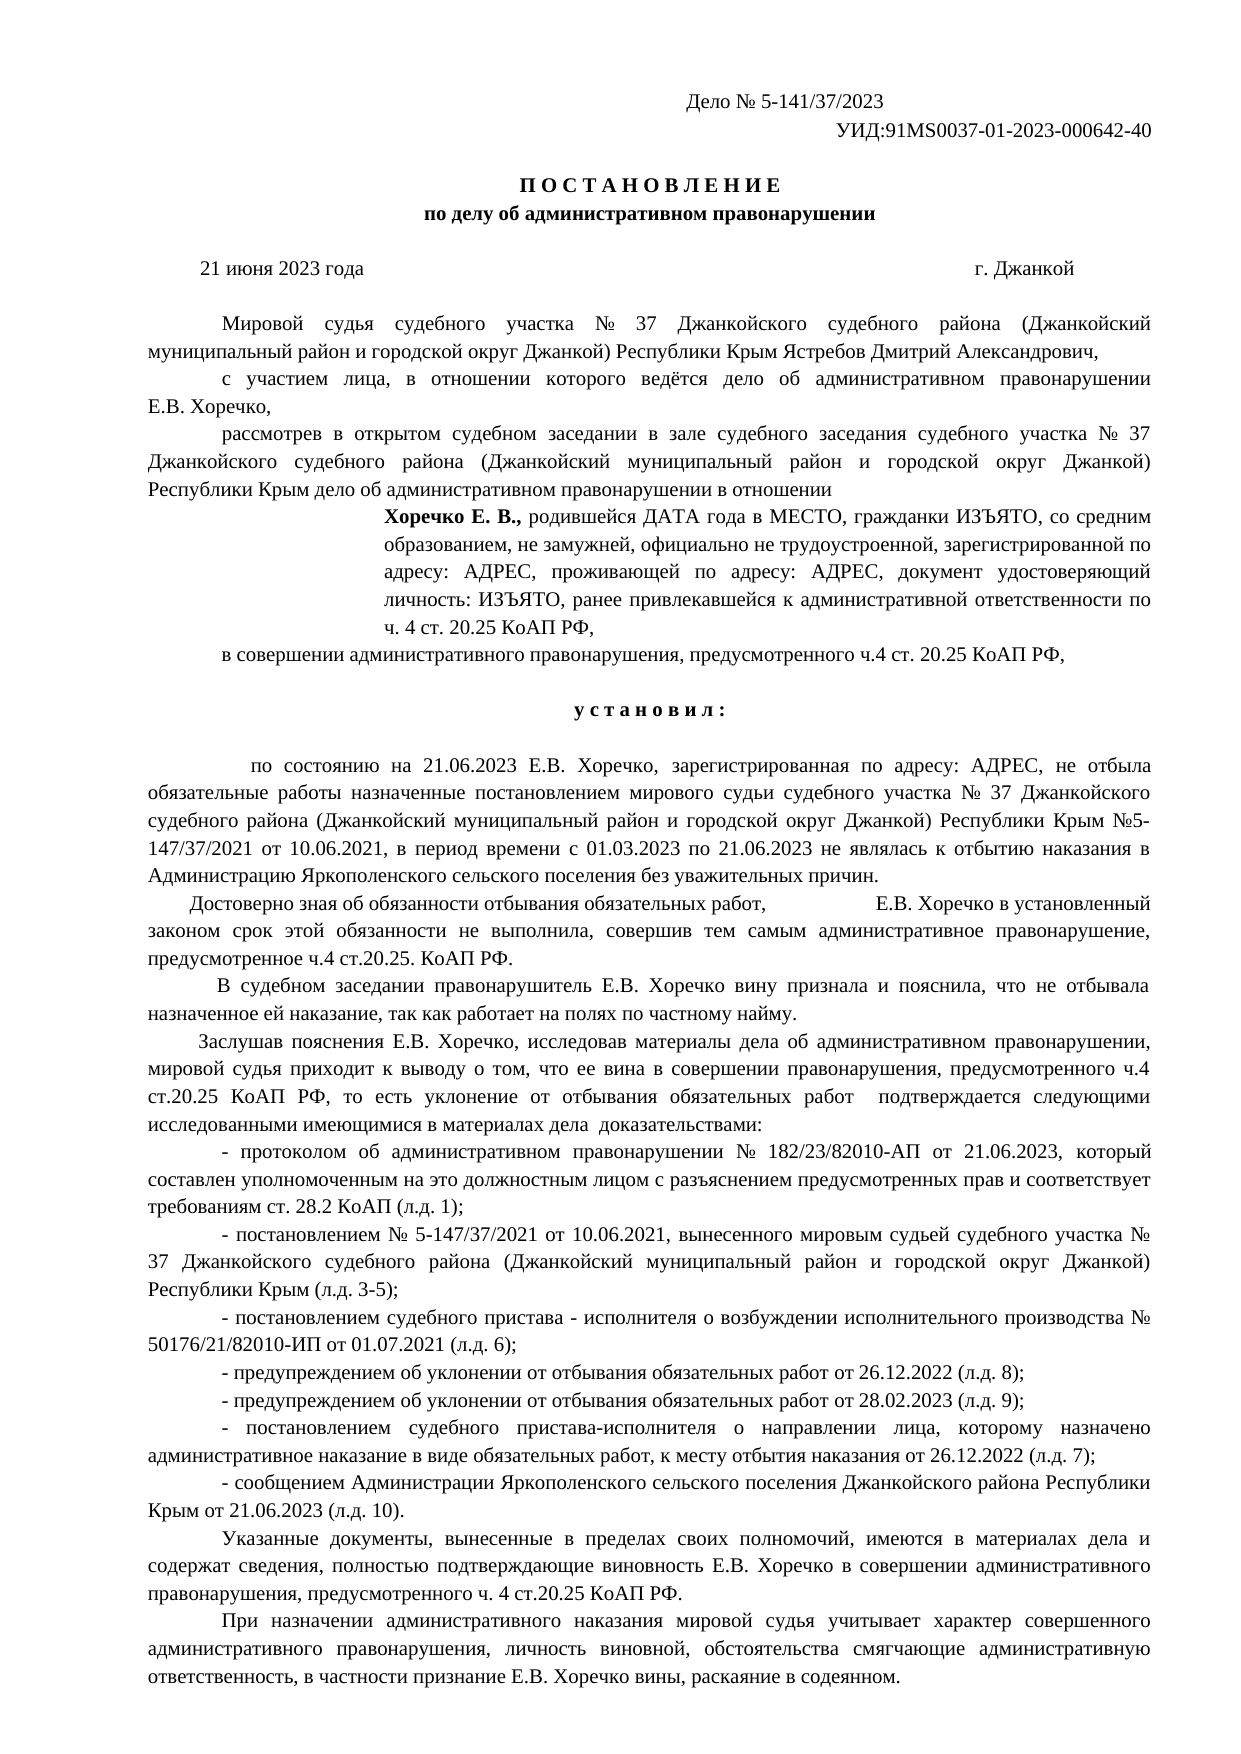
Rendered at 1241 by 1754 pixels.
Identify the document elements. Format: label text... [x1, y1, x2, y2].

text - постановлением судебного пристава - исполнителя о возбуждении исполнительного производства № 50176/21/82010-ИП от 01.07.2021 (л.д. 6); [148, 1305, 1152, 1356]
text УИД:91MS0037-01-2023-000642-40 [148, 118, 1152, 142]
text рассмотрев в открытом судебном заседании в зале судебного заседания судебного участка № 37 Джанкойского судебного района (Джанкойский муниципальный район и городской округ Джанкой) Республики Крым дело об административном правонарушении в отношении [148, 421, 1152, 501]
text Указанные документы, вынесенные в пределах своих полномочий, имеются в материалах дела и содержат сведения, полностью подтверждающие виновность Е.В. Хоречко в совершении административного правонарушения, предусмотренного ч. 4 ст.20.25 КоАП РФ. [148, 1526, 1152, 1605]
text - постановлением № 5-147/37/2021 от 10.06.2021, вынесенного мировым судьей судебного участка № 37 Джанкойского судебного района (Джанкойский муниципальный район и городской округ Джанкой) Республики Крым (л.д. 3-5); [148, 1222, 1152, 1301]
text у с т а н о в и л : [148, 697, 1152, 721]
text - постановлением судебного пристава-исполнителя о направлении лица, которому назначено административное наказание в виде обязательных работ, к месту отбытия наказания от 26.12.2022 (л.д. 7); [148, 1415, 1152, 1467]
text - сообщением Администрации Яркополенского сельского поселения Джанкойского района Республики Крым от 21.06.2023 (л.д. 10). [148, 1470, 1152, 1522]
text по делу об административном правонарушении [148, 201, 1152, 224]
text Заслушав пояснения Е.В. Хоречко, исследовав материалы дела об административном правонарушении, мировой судья приходит к выводу о том, что ее вина в совершении правонарушения, предусмотренного ч.4 ст.20.25 КоАП РФ, то есть уклонение от отбывания обязательных работ подтверждается следующими исследованными имеющимися в материалах дела доказательствами: [148, 1029, 1152, 1136]
text В судебном заседании правонарушитель Е.В. Хоречко вину признала и пояснила, что не отбывала назначенное ей наказание, так как работает на полях по частному найму. [148, 973, 1152, 1025]
text - предупреждением об уклонении от отбывания обязательных работ от 26.12.2022 (л.д. 8); [148, 1360, 1152, 1384]
text с участием лица, в отношении которого ведётся дело об административном правонарушении Е.В. Хоречко, [148, 366, 1152, 418]
text При назначении административного наказания мировой судья учитывает характер совершенного административного правонарушения, личность виновной, обстоятельства смягчающие административную ответственность, в частности признание Е.В. Хоречко вины, раскаяние в содеянном. [148, 1608, 1152, 1688]
text - предупреждением об уклонении от отбывания обязательных работ от 28.02.2023 (л.д. 9); [148, 1387, 1152, 1412]
text в совершении административного правонарушения, предусмотренного ч.4 ст. 20.25 КоАП РФ, [148, 642, 1152, 666]
text Мировой судья судебного участка № 37 Джанкойского судебного района (Джанкойский муниципальный район и городской округ Джанкой) Республики Крым Ястребов Дмитрий Александрович, [148, 311, 1152, 363]
text Дело № 5-141/37/2023 [148, 89, 1152, 113]
text Достоверно зная об обязанности отбывания обязательных работ, Е.В. Хоречко в установленный законом срок этой обязанности не выполнила, совершив тем самым административное правонарушение, предусмотренное ч.4 ст.20.25. КоАП РФ. [148, 891, 1152, 970]
text П О С Т А Н О В Л Е Н И Е [148, 173, 1152, 197]
text 21 июня 2023 года г. Джанкой [148, 256, 1152, 280]
text - протоколом об административном правонарушении № 182/23/82010-АП от 21.06.2023, который составлен уполномоченным на это должностным лицом с разъяснением предусмотренных прав и соответствует требованиям ст. 28.2 КоАП (л.д. 1); [148, 1139, 1152, 1218]
text Хоречко Е. В., родившейся ДАТА года в МЕСТО, гражданки ИЗЪЯТО, со средним образованием, не замужней, официально не трудоустроенной, зарегистрированной по адресу: АДРЕС, проживающей по адресу: АДРЕС, документ удостоверяющий личность: ИЗЪЯТО, ранее привлекавшейся к административной ответственности по ч. 4 ст. 20.25 КоАП РФ, [384, 504, 1152, 639]
text по состоянию на 21.06.2023 Е.В. Хоречко, зарегистрированная по адресу: АДРЕС, не отбыла обязательные работы назначенные постановлением мирового судьи судебного участка № 37 Джанкойского судебного района (Джанкойский муниципальный район и городской округ Джанкой) Республики Крым №5-147/37/2021 от 10.06.2021, в период времени с 01.03.2023 по 21.06.2023 не являлась к отбытию наказания в Администрацию Яркополенского сельского поселения без уважительных причин. [148, 753, 1152, 887]
